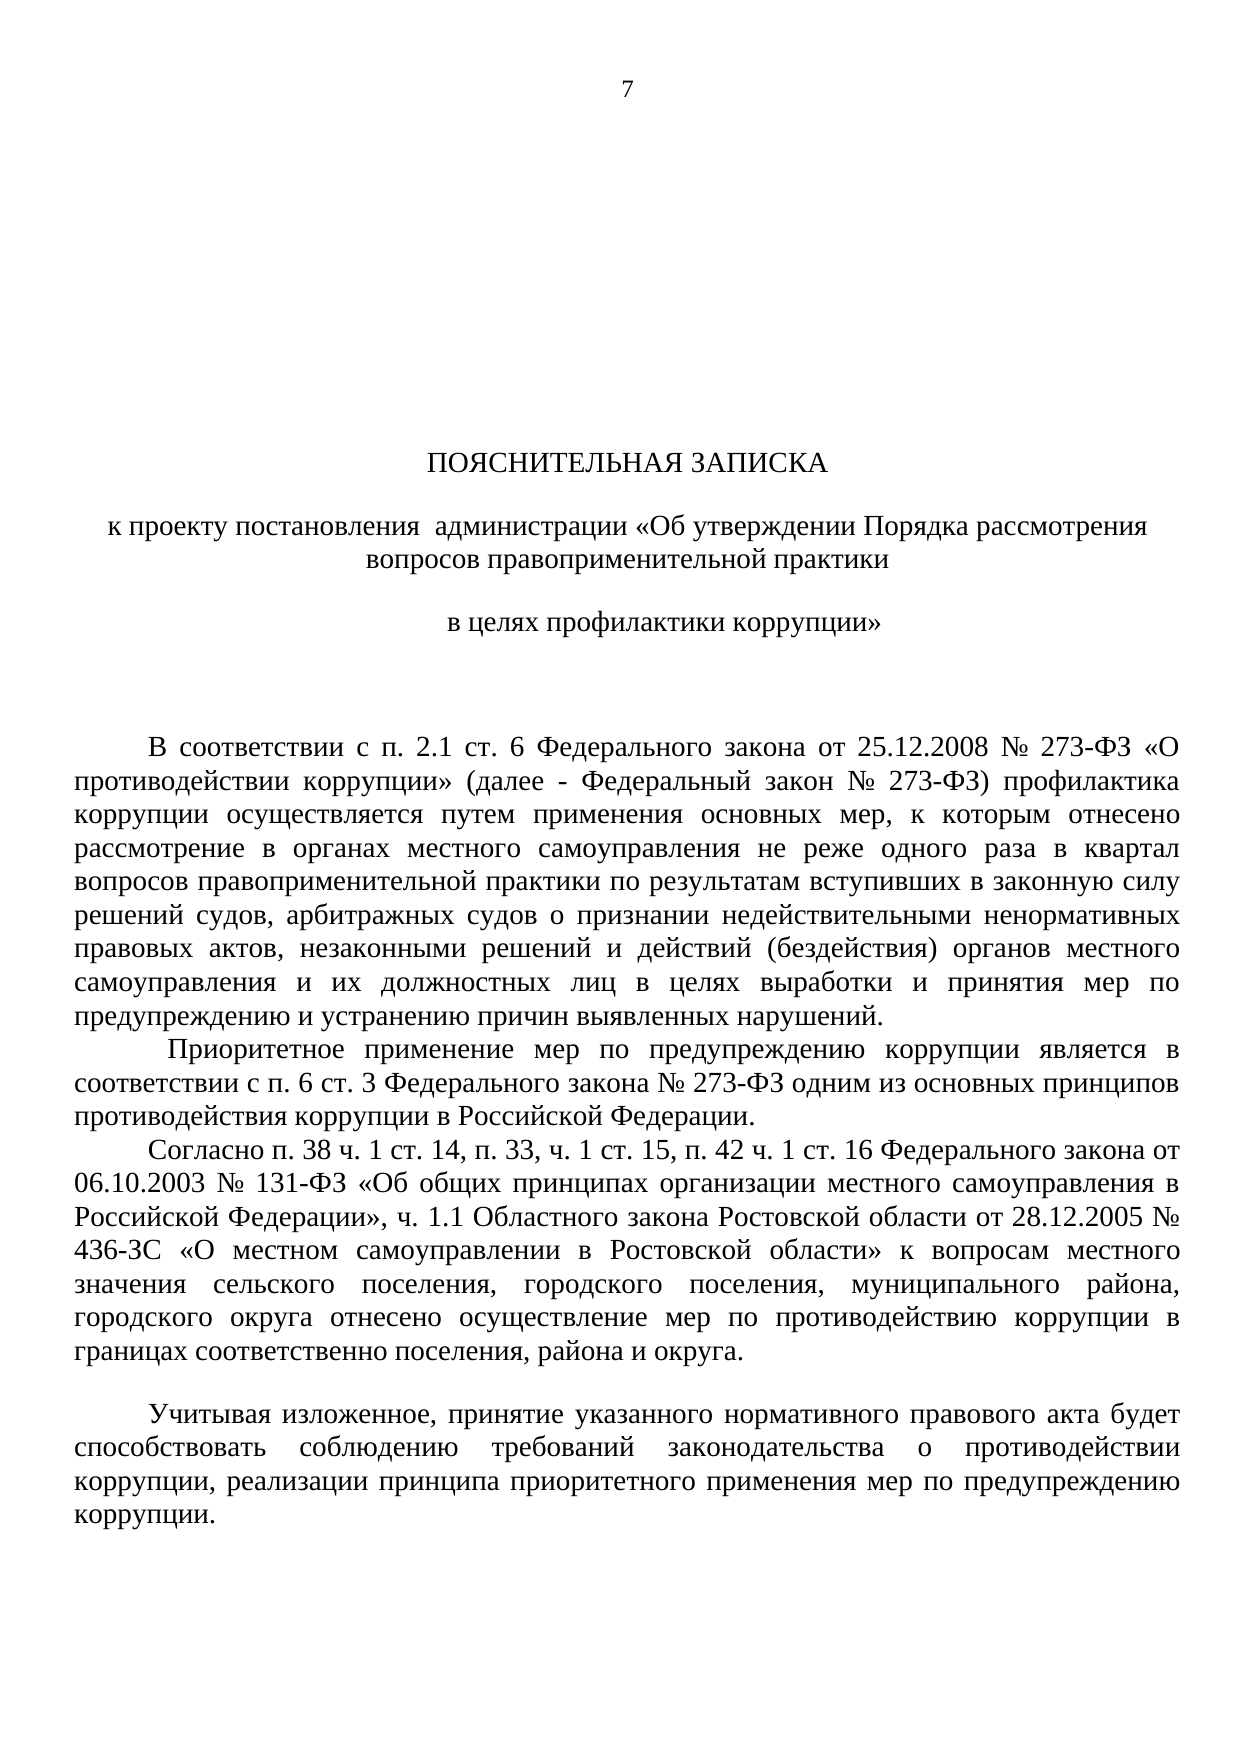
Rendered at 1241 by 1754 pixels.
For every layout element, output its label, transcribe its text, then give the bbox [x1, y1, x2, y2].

text ПОЯСНИТЕЛЬНАЯ ЗАПИСКА [74, 445, 1181, 478]
title в целях профилактики коррупции» [74, 604, 1181, 637]
text Приоритетное применение мер по предупреждению коррупции является в соответствии с п. 6 ст. 3 Федерального закона № 273-ФЗ одним из основных принципов противодействия коррупции в Российской Федерации. [74, 1031, 1181, 1132]
text В соответствии с п. 2.1 ст. 6 Федерального закона от 25.12.2008 № 273-ФЗ «О противодействии коррупции» (далее - Федеральный закон № 273-ФЗ) профилактика коррупции осуществляется путем применения основных мер, к которым отнесено рассмотрение в органах местного самоуправления не реже одного раза в квартал вопросов правоприменительной практики по результатам вступивших в законную силу решений судов, арбитражных судов о признании недействительными ненормативных правовых актов, незаконными решений и действий (бездействия) органов местного самоуправления и их должностных лиц в целях выработки и принятия мер по предупреждению и устранению причин выявленных нарушений. [74, 729, 1181, 1031]
title к проекту постановления администрации «Об утверждении Порядка рассмотрения вопросов правоприменительной практики [74, 508, 1181, 575]
title Учитывая изложенное, принятие указанного нормативного правового акта будет способствовать соблюдению требований законодательства о противодействии коррупции, реализации принципа приоритетного применения мер по предупреждению коррупции. [74, 1396, 1181, 1530]
text Согласно п. 38 ч. 1 ст. 14, п. 33, ч. 1 ст. 15, п. 42 ч. 1 ст. 16 Федерального закона от 06.10.2003 № 131-ФЗ «Об общих принципах организации местного самоуправления в Российской Федерации», ч. 1.1 Областного закона Ростовской области от 28.12.2005 № 436-ЗС «О местном самоуправлении в Ростовской области» к вопросам местного значения сельского поселения, городского поселения, муниципального района, городского округа отнесено осуществление мер по противодействию коррупции в границах соответственно поселения, района и округа. [74, 1132, 1181, 1367]
